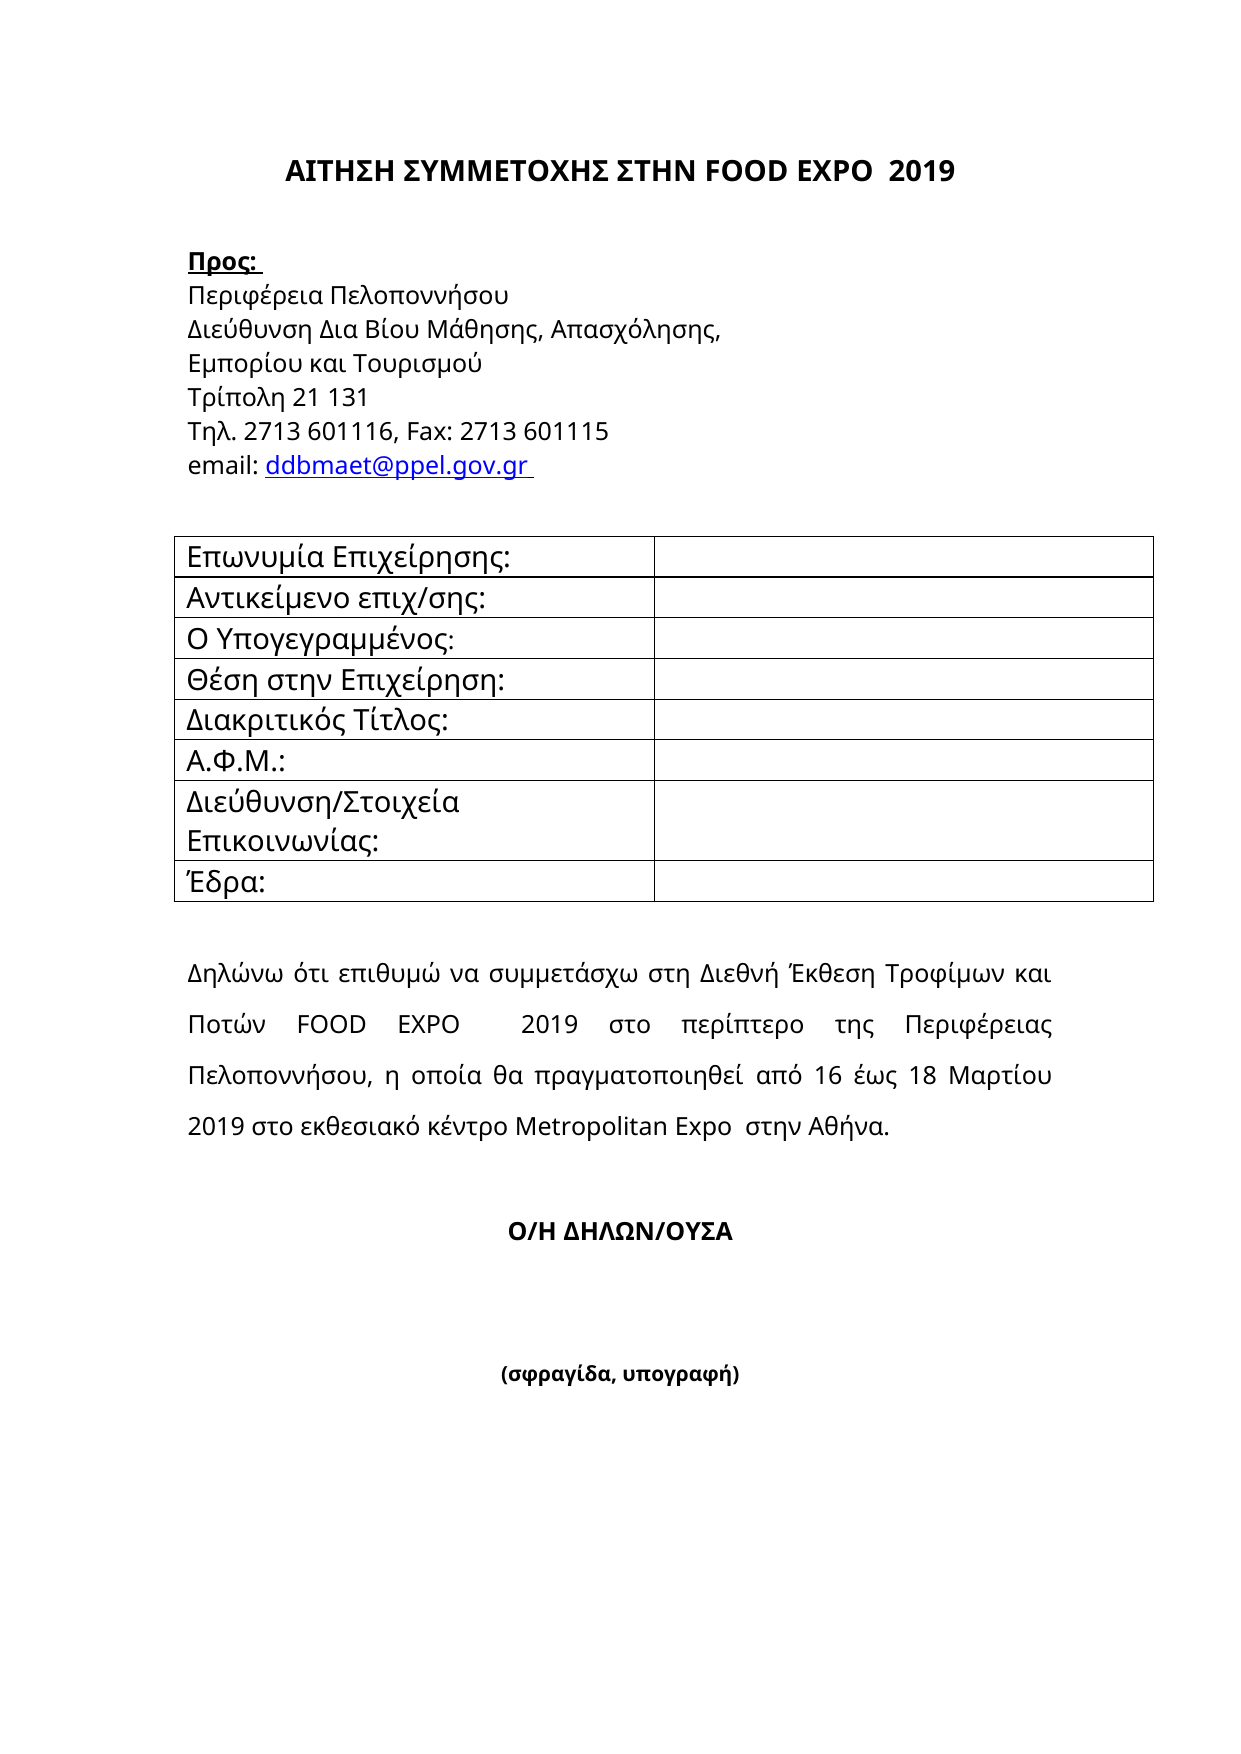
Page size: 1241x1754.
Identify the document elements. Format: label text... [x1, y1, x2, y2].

table_cell Έδρα: [175, 861, 654, 901]
table_cell [655, 740, 1153, 780]
text (σφραγίδα, υπογραφή) [187, 1359, 1053, 1388]
table_cell [655, 618, 1153, 658]
text ΑΙΤΗΣΗ ΣΥΜΜΕΤΟΧΗΣ ΣΤΗΝ FOOD EXPO 2019 [187, 150, 1053, 190]
table_cell Θέση στην Επιχείρηση: [175, 659, 654, 698]
text Δηλώνω ότι επιθυμώ να συμμετάσχω στη Διεθνή Έκθεση Τροφίμων και Ποτών FOOD EXPO 2019 στο περίπτερο της Περιφέρειας Πελοποννήσου, η οποία θα πραγματοποιηθεί από 16 έως 18 Μαρτίου 2019 στο εκθεσιακό κέντρο Μetropolitan Expo στην Αθήνα. [187, 956, 1053, 1143]
text email: ddbmaet@ppel.gov.gr [187, 448, 1053, 482]
text Διεύθυνση Δια Βίου Μάθησης, Απασχόλησης, [187, 312, 1053, 346]
text Ο/Η ΔΗΛΩΝ/ΟΥΣΑ [187, 1214, 1053, 1248]
text Τηλ. 2713 601116, Fax: 2713 601115 [187, 414, 1053, 448]
text Εμπορίου και Τουρισμού [187, 346, 1053, 380]
table_header Επωνυμία Επιχείρησης: [175, 537, 654, 576]
table_cell Διεύθυνση/Στοιχεία Επικοινωνίας: [175, 781, 654, 860]
table_cell [655, 781, 1153, 860]
table_cell [655, 700, 1153, 739]
table_cell [655, 861, 1153, 901]
table_header [655, 537, 1153, 576]
text Περιφέρεια Πελοποννήσου [187, 277, 1053, 312]
table_cell [655, 659, 1153, 698]
text Προς: [187, 243, 1053, 277]
table_cell [655, 578, 1153, 617]
table_cell Ο Υπογεγραμμένος: [175, 618, 654, 658]
table_cell Α.Φ.Μ.: [175, 740, 654, 780]
text Τρίπολη 21 131 [187, 380, 1053, 414]
table_cell Αντικείμενο επιχ/σης: [175, 578, 654, 617]
table_cell Διακριτικός Τίτλος: [175, 700, 654, 739]
